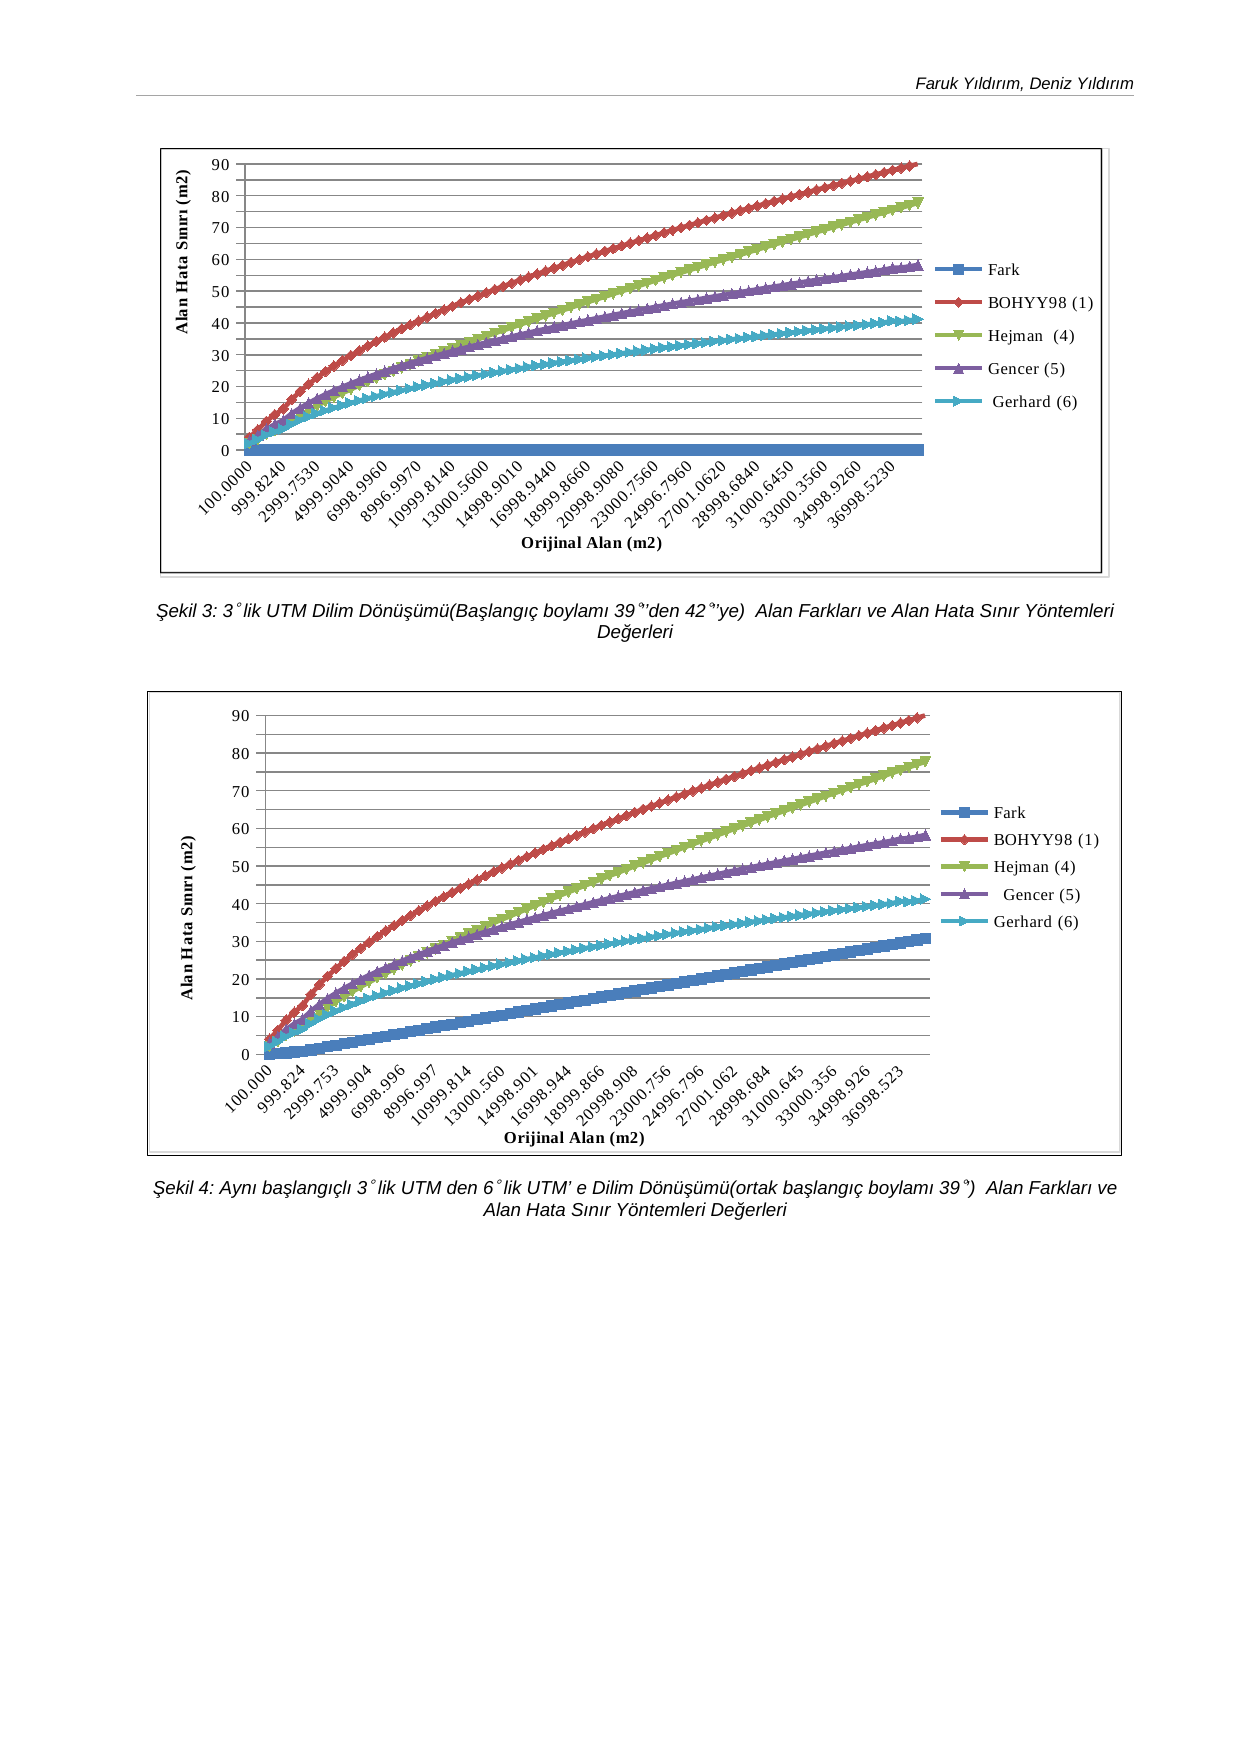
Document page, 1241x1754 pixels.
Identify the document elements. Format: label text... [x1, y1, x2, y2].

text Değerleri [136, 621, 1134, 643]
text Alan Hata Sınır Yöntemleri Değerleri [136, 1198, 1134, 1220]
picture [160, 148, 1104, 575]
text Şekil 3: 3 lik UTM Dilim Dönüşümü(Başlangıç boylamı 39’’den 42’’ye) Alan Farkları ve Alan Hata Sınır Yöntemleri [136, 599, 1134, 621]
text Şekil 4: Aynı başlangıçlı 3 lik UTM den 6 lik UTM’ e Dilim Dönüşümü(ortak başlangıç boylamı 39’) Alan Farkları ve [136, 1177, 1134, 1198]
